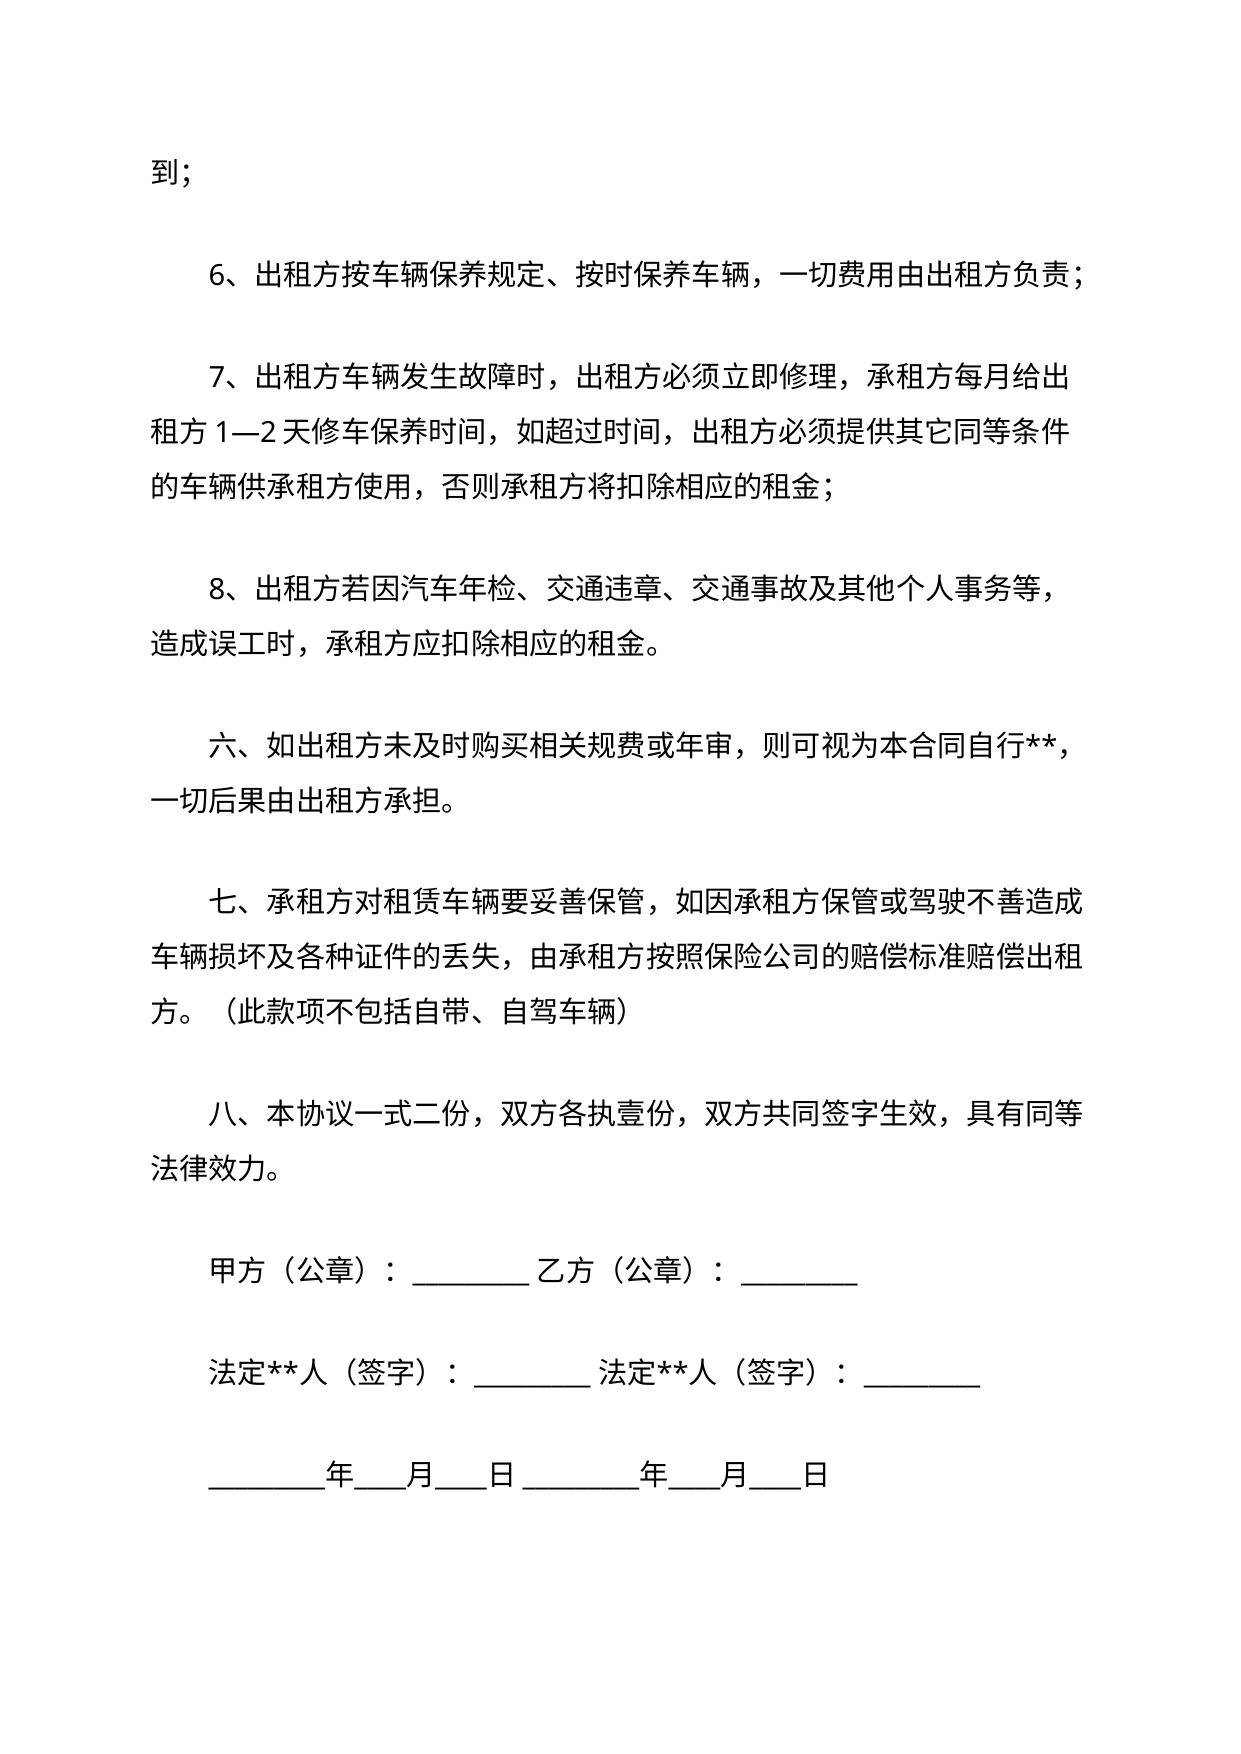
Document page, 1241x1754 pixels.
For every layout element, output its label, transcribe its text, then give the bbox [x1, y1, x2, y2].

text _________年____月____日 _________年____月____日 [150, 1451, 1090, 1494]
text 8、出租方若因汽车年检、交通违章、交通事故及其他个人事务等，造成误工时，承租方应扣除相应的租金。 [150, 566, 1090, 663]
text 六、如出租方未及时购买相关规费或年审，则可视为本合同自行**，一切后果由出租方承担。 [150, 722, 1090, 819]
text 八、本协议一式二份，双方各执壹份，双方共同签字生效，具有同等法律效力。 [150, 1091, 1090, 1188]
text 7、出租方车辆发生故障时，出租方必须立即修理，承租方每月给出租方1—2天修车保养时间，如超过时间，出租方必须提供其它同等条件的车辆供承租方使用，否则承租方将扣除相应的租金； [150, 354, 1090, 506]
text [150, 150, 1090, 192]
text 甲方（公章）：_________ 乙方（公章）：_________ [150, 1247, 1090, 1290]
text 6、出租方按车辆保养规定、按时保养车辆，一切费用由出租方负责； [150, 252, 1090, 294]
text 七、承租方对租赁车辆要妥善保管，如因承租方保管或驾驶不善造成车辆损坏及各种证件的丢失，由承租方按照保险公司的赔偿标准赔偿出租方。（此款项不包括自带、自驾车辆） [150, 879, 1090, 1031]
text 法定**人（签字）：_________ 法定**人（签字）：_________ [150, 1349, 1090, 1392]
